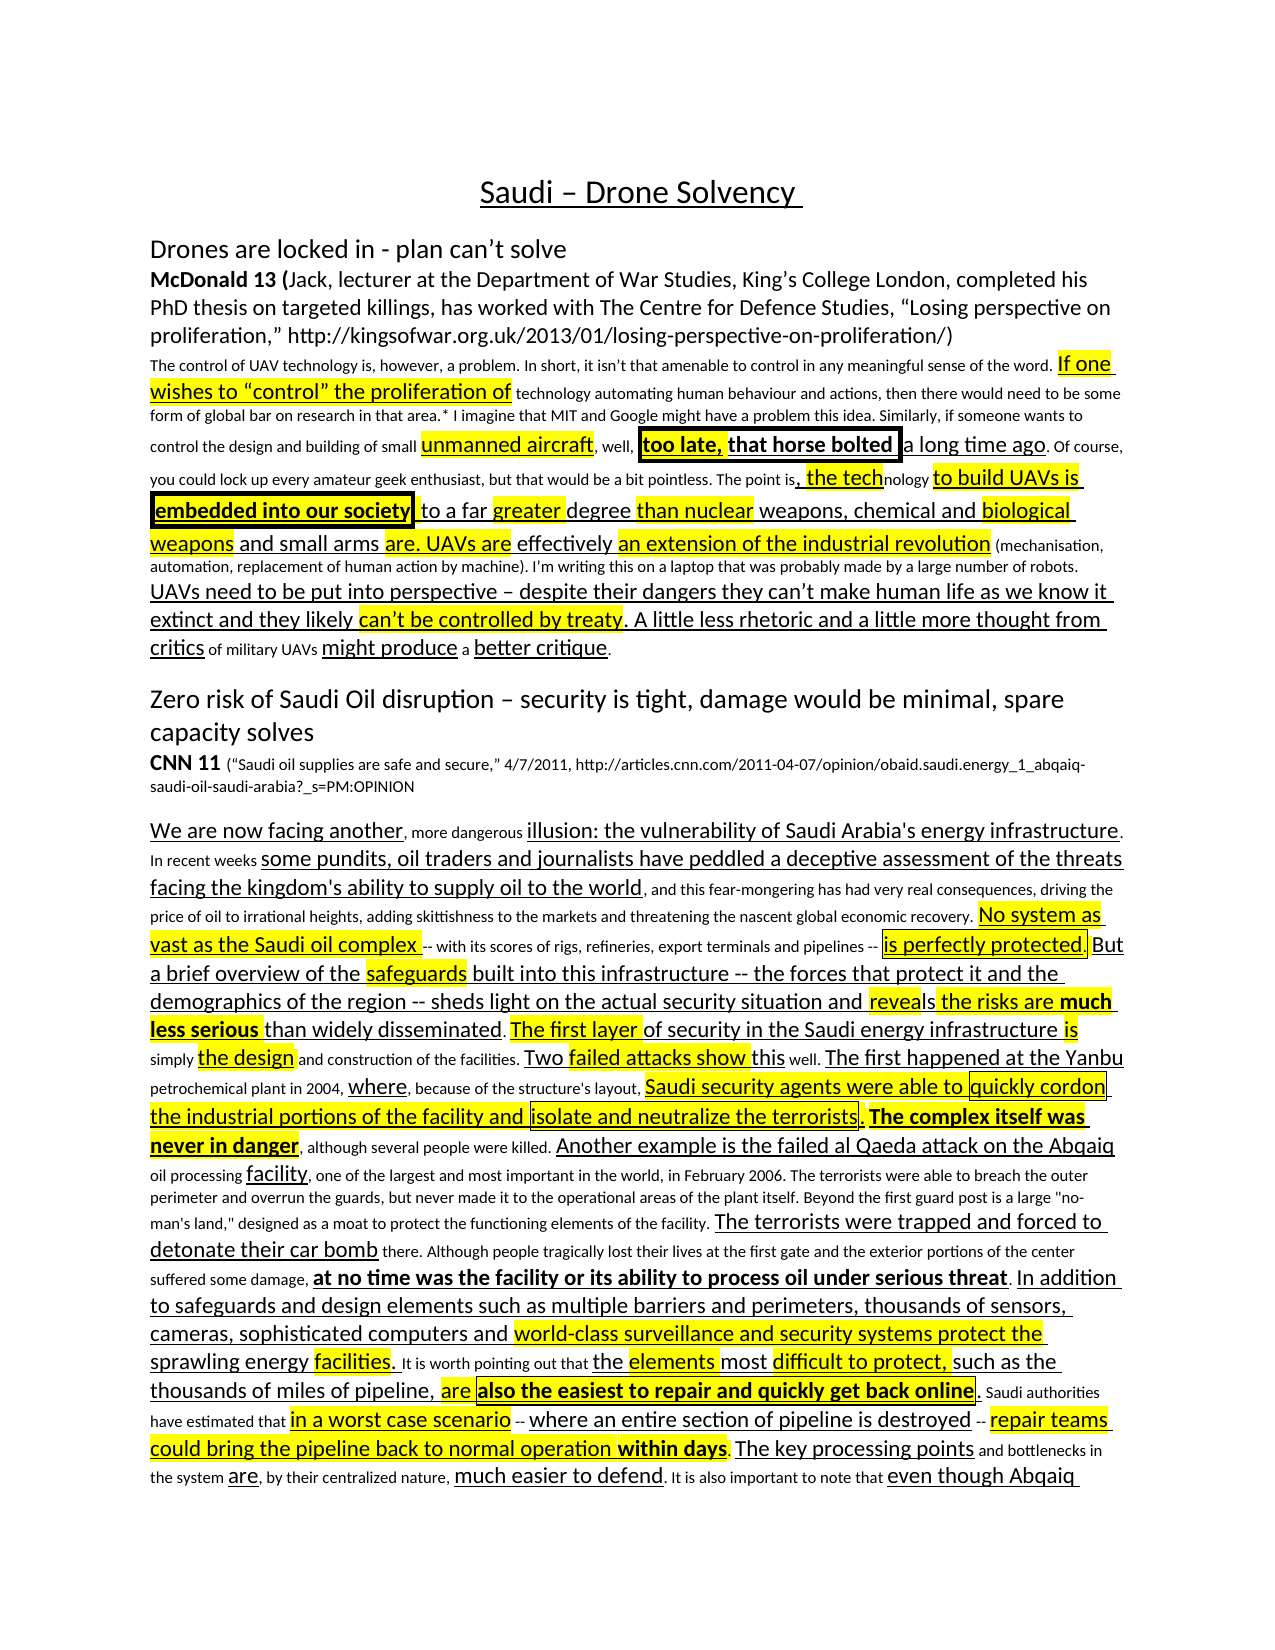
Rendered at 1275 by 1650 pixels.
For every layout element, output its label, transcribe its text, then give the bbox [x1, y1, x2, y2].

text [150, 817, 1125, 1490]
subtitle Saudi – Drone Solvency [150, 171, 1125, 212]
subtitle Zero risk of Saudi Oil disruption – security is tight, damage would be minimal, spare capacity solves [150, 682, 1125, 748]
text CNN 11 (“Saudi oil supplies are safe and secure,” 4/7/2011, http://articles.cnn.com/2011-04-07/opinion/obaid.saudi.energy_1_abqaiq-saudi-oil-saudi-arabia?_s=PM:OPINION [150, 748, 1125, 796]
text McDonald 13 (Jack, lecturer at the Department of War Studies, King’s College London, completed his PhD thesis on targeted killings, has worked with The Centre for Defence Studies, “Losing perspective on proliferation,” http://kingsofwar.org.uk/2013/01/losing-perspective-on-proliferation/) [150, 265, 1125, 349]
subtitle Drones are locked in - plan can’t solve [150, 232, 1125, 265]
text The control of UAV technology is, however, a problem. In short, it isn’t that amenable to control in any meaningful sense of the word. If one wishes to “control” the proliferation of technology automating human behaviour and actions, then there would need to be some form of global bar on research in that area.* I imagine that MIT and Google might have a problem this idea. Similarly, if someone wants to control the design and building of small unmanned aircraft, well, too late, that horse bolted a long time ago. Of course, you could lock up every amateur geek enthusiast, but that would be a bit pointless. The point is, the technology to build UAVs is embedded into our society to a far greater degree than nuclear weapons, chemical and biological weapons and small arms are. UAVs are effectively an extension of the industrial revolution (mechanisation, automation, replacement of human action by machine). I’m writing this on a laptop that was probably made by a large number of robots. UAVs need to be put into perspective – despite their dangers they can’t make human life as we know it extinct and they likely can’t be controlled by treaty. A little less rhetoric and a little more thought from critics of military UAVs might produce a better critique. [150, 349, 1125, 661]
